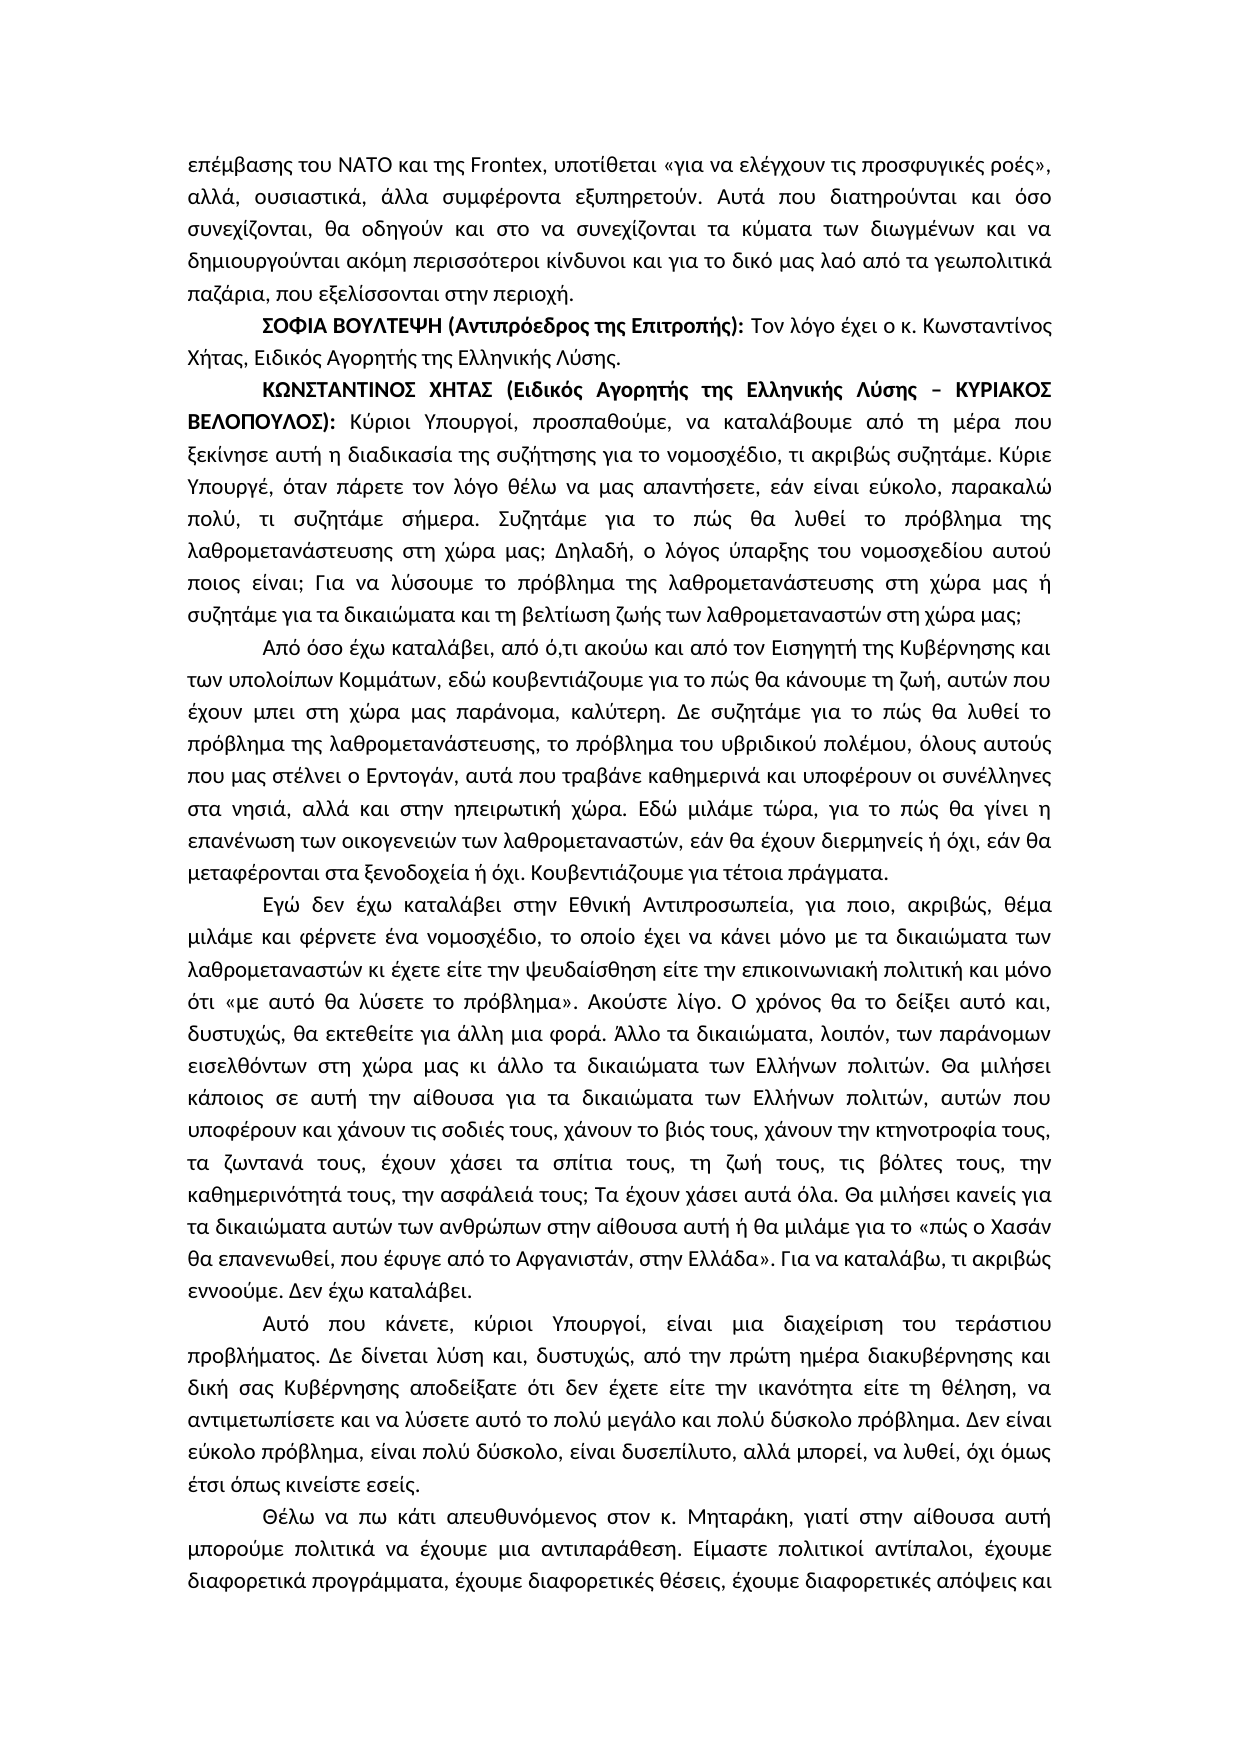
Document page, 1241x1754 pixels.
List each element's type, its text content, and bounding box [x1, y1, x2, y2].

text Αυτό που κάνετε, κύριοι Υπουργοί, είναι μια διαχείριση του τεράστιου προβλήματος. Δε δίνεται λύση και, δυστυχώς, από την πρώτη ημέρα διακυβέρνησης και δική σας Κυβέρνησης αποδείξατε ότι δεν έχετε είτε την ικανότητα είτε τη θέληση, να αντιμετωπίσετε και να λύσετε αυτό το πολύ μεγάλο και πολύ δύσκολο πρόβλημα. Δεν είναι εύκολο πρόβλημα, είναι πολύ δύσκολο, είναι δυσεπίλυτο, αλλά μπορεί, να λυθεί, όχι όμως έτσι όπως κινείστε εσείς. [187, 1309, 1053, 1498]
text Από όσο έχω καταλάβει, από ό,τι ακούω και από τον Εισηγητή της Κυβέρνησης και των υπολοίπων Κομμάτων, εδώ κουβεντιάζουμε για το πώς θα κάνουμε τη ζωή, αυτών που έχουν μπει στη χώρα μας παράνομα, καλύτερη. Δε συζητάμε για το πώς θα λυθεί το πρόβλημα της λαθρομετανάστευσης, το πρόβλημα του υβριδικού πολέμου, όλους αυτούς που μας στέλνει ο Ερντογάν, αυτά που τραβάνε καθημερινά και υποφέρουν οι συνέλληνες στα νησιά, αλλά και στην ηπειρωτική χώρα. Εδώ μιλάμε τώρα, για το πώς θα γίνει η επανένωση των οικογενειών των λαθρομεταναστών, εάν θα έχουν διερμηνείς ή όχι, εάν θα μεταφέρονται στα ξενοδοχεία ή όχι. Κουβεντιάζουμε για τέτοια πράγματα. [187, 633, 1053, 886]
text ΚΩΝΣΤΑΝΤΙΝΟΣ ΧΗΤΑΣ (Ειδικός Αγορητής της Ελληνικής Λύσης – ΚΥΡΙΑΚΟΣ ΒΕΛΟΠΟΥΛΟΣ): Κύριοι Υπουργοί, προσπαθούμε, να καταλάβουμε από τη μέρα που ξεκίνησε αυτή η διαδικασία της συζήτησης για το νομοσχέδιο, τι ακριβώς συζητάμε. Κύριε Υπουργέ, όταν πάρετε τον λόγο θέλω να μας απαντήσετε, εάν είναι εύκολο, παρακαλώ πολύ, τι συζητάμε σήμερα. Συζητάμε για το πώς θα λυθεί το πρόβλημα της λαθρομετανάστευσης στη χώρα μας; Δηλαδή, ο λόγος ύπαρξης του νομοσχεδίου αυτού ποιος είναι; Για να λύσουμε το πρόβλημα της λαθρομετανάστευσης στη χώρα μας ή συζητάμε για τα δικαιώματα και τη βελτίωση ζωής των λαθρομεταναστών στη χώρα μας; [187, 375, 1053, 629]
text Εγώ δεν έχω καταλάβει στην Εθνική Αντιπροσωπεία, για ποιο, ακριβώς, θέμα μιλάμε και φέρνετε ένα νομοσχέδιο, το οποίο έχει να κάνει μόνο με τα δικαιώματα των λαθρομεταναστών κι έχετε είτε την ψευδαίσθηση είτε την επικοινωνιακή πολιτική και μόνο ότι «με αυτό θα λύσετε το πρόβλημα». Ακούστε λίγο. Ο χρόνος θα το δείξει αυτό και, δυστυχώς, θα εκτεθείτε για άλλη μια φορά. Άλλο τα δικαιώματα, λοιπόν, των παράνομων εισελθόντων στη χώρα μας κι άλλο τα δικαιώματα των Ελλήνων πολιτών. Θα μιλήσει κάποιος σε αυτή την αίθουσα για τα δικαιώματα των Ελλήνων πολιτών, αυτών που υποφέρουν και χάνουν τις σοδιές τους, χάνουν το βιός τους, χάνουν την κτηνοτροφία τους, τα ζωντανά τους, έχουν χάσει τα σπίτια τους, τη ζωή τους, τις βόλτες τους, την καθημερινότητά τους, την ασφάλειά τους; Τα έχουν χάσει αυτά όλα. Θα μιλήσει κανείς για τα δικαιώματα αυτών των ανθρώπων στην αίθουσα αυτή ή θα μιλάμε για το «πώς ο Χασάν θα επανενωθεί, που έφυγε από το Αφγανιστάν, στην Ελλάδα». Για να καταλάβω, τι ακριβώς εννοούμε. Δεν έχω καταλάβει. [187, 890, 1053, 1304]
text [187, 1502, 1053, 1594]
text ΣΟΦΙΑ ΒΟΥΛΤΕΨΗ (Αντιπρόεδρος της Επιτροπής): Τον λόγο έχει ο κ. Κωνσταντίνος Χήτας, Ειδικός Αγορητής της Ελληνικής Λύσης. [187, 311, 1053, 371]
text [187, 150, 1053, 307]
